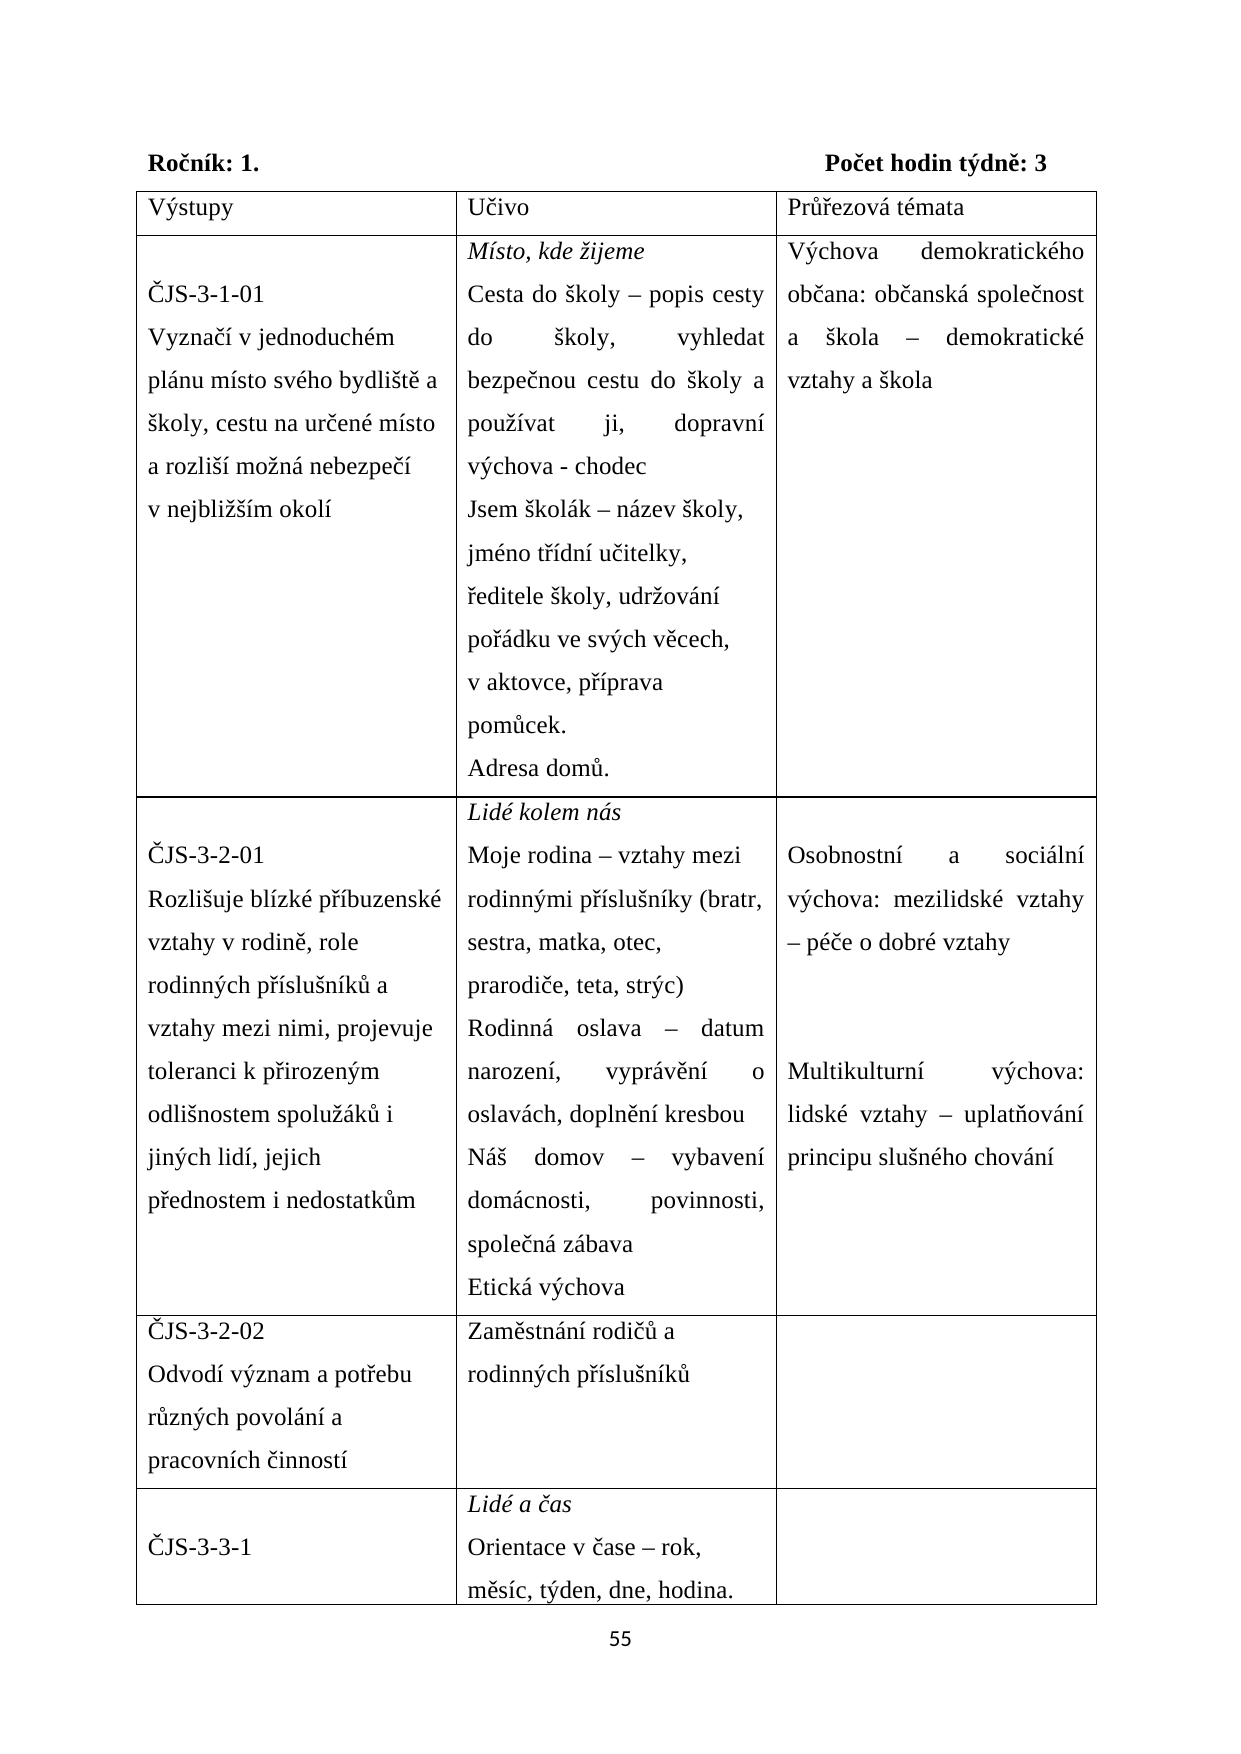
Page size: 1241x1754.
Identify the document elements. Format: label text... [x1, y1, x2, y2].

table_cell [137, 1489, 456, 1604]
table_cell [777, 1316, 1096, 1488]
table_cell Osobnostní a sociální výchova: mezilidské vztahy – péče o dobré vztahy Multikulturní výchova: lidské vztahy – uplatňování principu slušného chování [777, 798, 1096, 1315]
table_cell ČJS-3-2-01 Rozlišuje blízké příbuzenské vztahy v rodině, role rodinných příslušníků a vztahy mezi nimi, projevuje toleranci k přirozeným odlišnostem spolužáků i jiných lidí, jejich přednostem i nedostatkům [137, 798, 456, 1315]
table_cell ČJS-3-2-02 Odvodí význam a potřebu různých povolání a pracovních činností [137, 1316, 456, 1488]
table_header Učivo [457, 192, 776, 235]
table_header Průřezová témata [777, 192, 1096, 235]
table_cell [457, 1489, 776, 1604]
table_cell Lidé kolem nás Moje rodina – vztahy mezi rodinnými příslušníky (bratr, sestra, matka, otec, prarodiče, teta, strýc) Rodinná oslava – datum narození, vyprávění o oslavách, doplnění kresbou Náš domov – vybavení domácnosti, povinnosti, společná zábava Etická výchova [457, 798, 776, 1315]
table_cell Výchova demokratického občana: občanská společnost a škola – demokratické vztahy a škola [777, 236, 1096, 796]
table_cell [777, 1489, 1096, 1604]
table_cell Zaměstnání rodičů a rodinných příslušníků [457, 1316, 776, 1488]
table_cell ČJS-3-1-01 Vyznačí v jednoduchém plánu místo svého bydliště a školy, cestu na určené místo a rozliší možná nebezpečí v nejbližším okolí [137, 236, 456, 796]
table_cell Místo, kde žijeme Cesta do školy – popis cesty do školy, vyhledat bezpečnou cestu do školy a používat ji, dopravní výchova - chodec Jsem školák – název školy, jméno třídní učitelky, ředitele školy, udržování pořádku ve svých věcech, v aktovce, příprava pomůcek. Adresa domů. [457, 236, 776, 796]
text Ročník: 1. Počet hodin týdně: 3 [148, 148, 1093, 176]
table_header Výstupy [137, 192, 456, 235]
